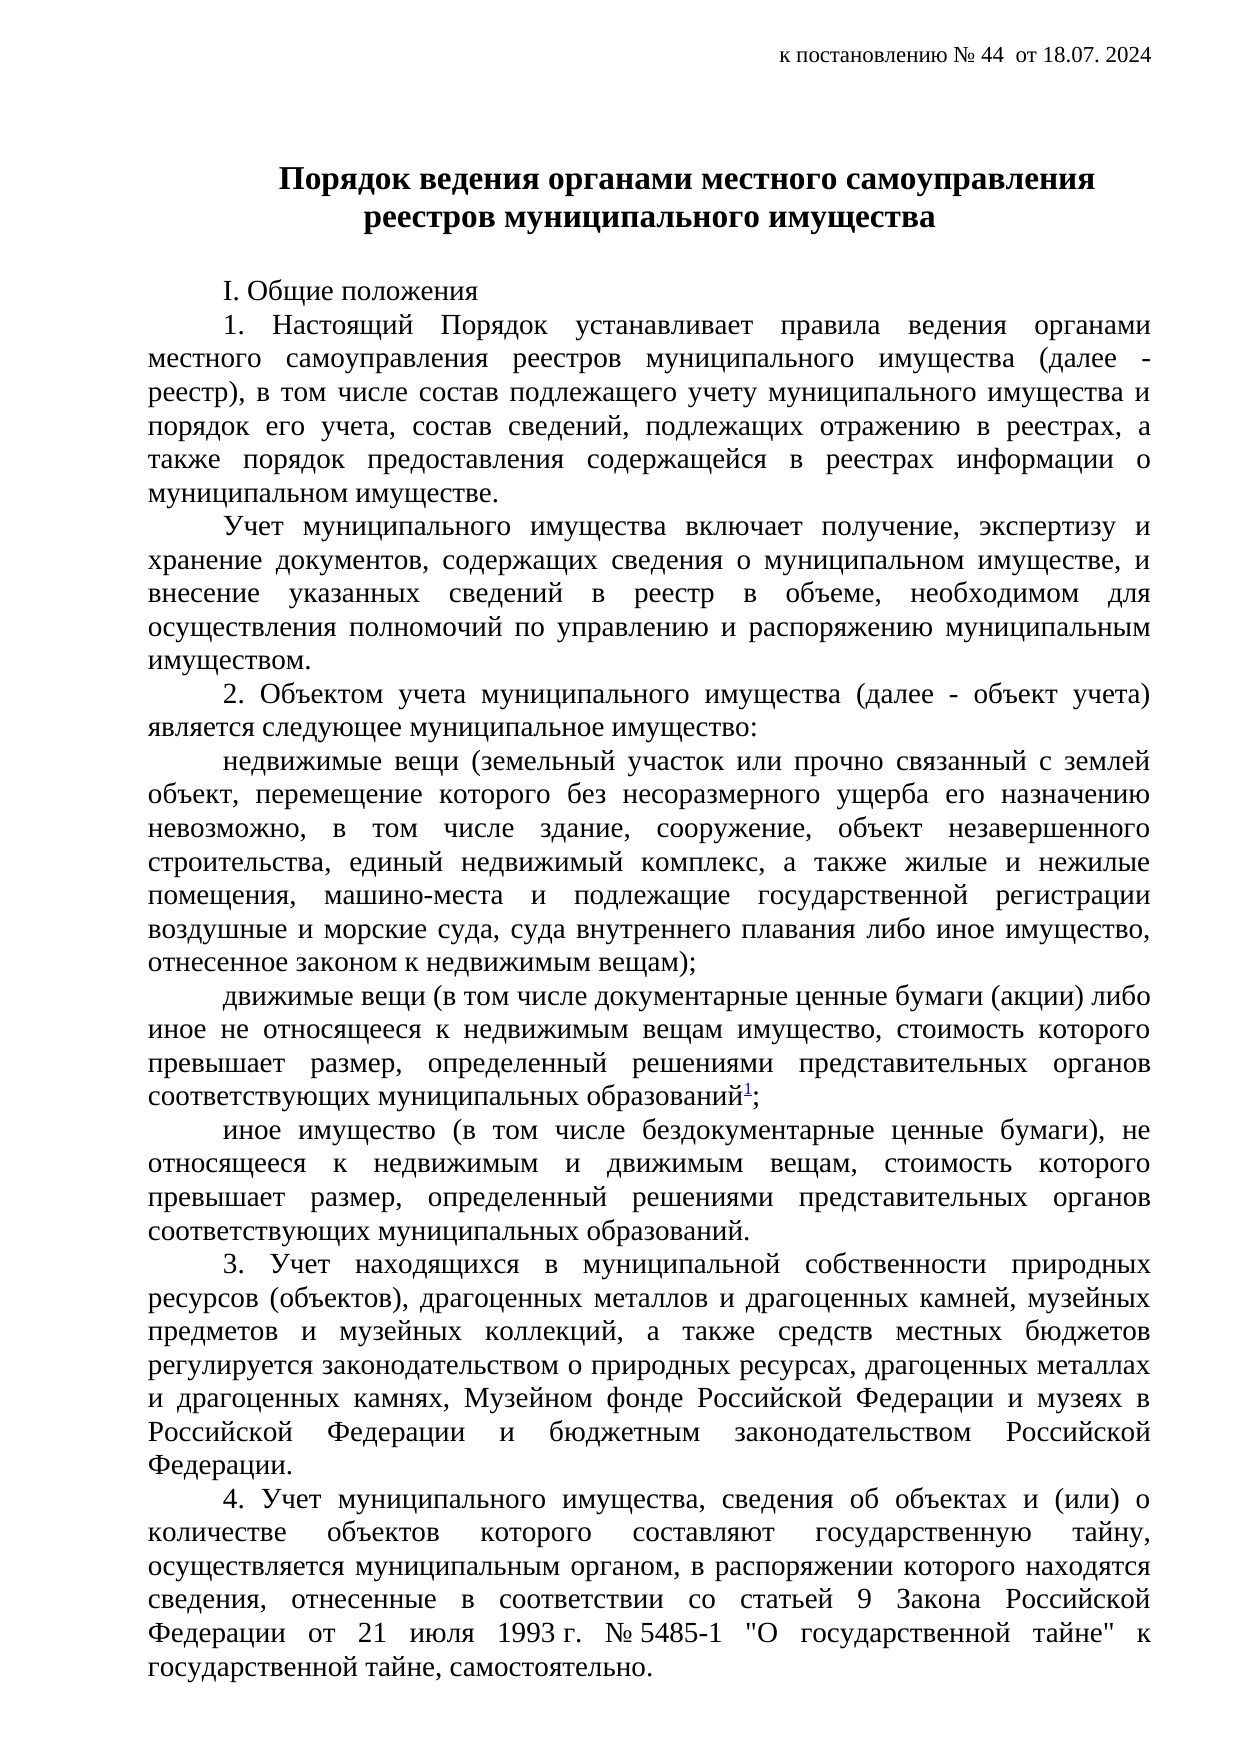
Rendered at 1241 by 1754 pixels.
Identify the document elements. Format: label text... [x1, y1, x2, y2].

text 4. Учет муниципального имущества, сведения об объектах и (или) о количестве объектов которого составляют государственную тайну, осуществляется муниципальным органом, в распоряжении которого находятся сведения, отнесенные в соответствии со статьей 9 Закона Российской Федерации от 21 июля 1993 г. № 5485-1 "О государственной тайне" к государственной тайне, самостоятельно. [148, 1481, 1152, 1682]
text 1. Настоящий Порядок устанавливает правила ведения органами местного самоуправления реестров муниципального имущества (далее - реестр), в том числе состав подлежащего учету муниципального имущества и порядок его учета, состав сведений, подлежащих отражению в реестрах, а также порядок предоставления содержащейся в реестрах информации о муниципальном имуществе. [148, 307, 1152, 508]
text 3. Учет находящихся в муниципальной собственности природных ресурсов (объектов), драгоценных металлов и драгоценных камней, музейных предметов и музейных коллекций, а также средств местных бюджетов регулируется законодательством о природных ресурсах, драгоценных металлах и драгоценных камнях, Музейном фонде Российской Федерации и музеях в Российской Федерации и бюджетным законодательством Российской Федерации. [148, 1246, 1152, 1481]
text 2. Объектом учета муниципального имущества (далее - объект учета) является следующее муниципальное имущество: [148, 676, 1152, 743]
text Порядок ведения органами местного самоуправления реестров муниципального имущества [148, 158, 1152, 235]
text I. Общие положения [148, 273, 1152, 307]
text движимые вещи (в том числе документарные ценные бумаги (акции) либо иное не относящееся к недвижимым вещам имущество, стоимость которого превышает размер, определенный решениями представительных органов соответствующих муниципальных образований1; [148, 978, 1152, 1112]
text недвижимые вещи (земельный участок или прочно связанный с землей объект, перемещение которого без несоразмерного ущерба его назначению невозможно, в том числе здание, сооружение, объект незавершенного строительства, единый недвижимый комплекс, а также жилые и нежилые помещения, машино-места и подлежащие государственной регистрации воздушные и морские суда, суда внутреннего плавания либо иное имущество, отнесенное законом к недвижимым вещам); [148, 743, 1152, 978]
text иное имущество (в том числе бездокументарные ценные бумаги), не относящееся к недвижимым и движимым вещам, стоимость которого превышает размер, определенный решениями представительных органов соответствующих муниципальных образований. [148, 1112, 1152, 1246]
text Учет муниципального имущества включает получение, экспертизу и хранение документов, содержащих сведения о муниципальном имуществе, и внесение указанных сведений в реестр в объеме, необходимом для осуществления полномочий по управлению и распоряжению муниципальным имуществом. [148, 508, 1152, 676]
text к постановлению № 44 от 18.07. 2024 [148, 41, 1152, 68]
